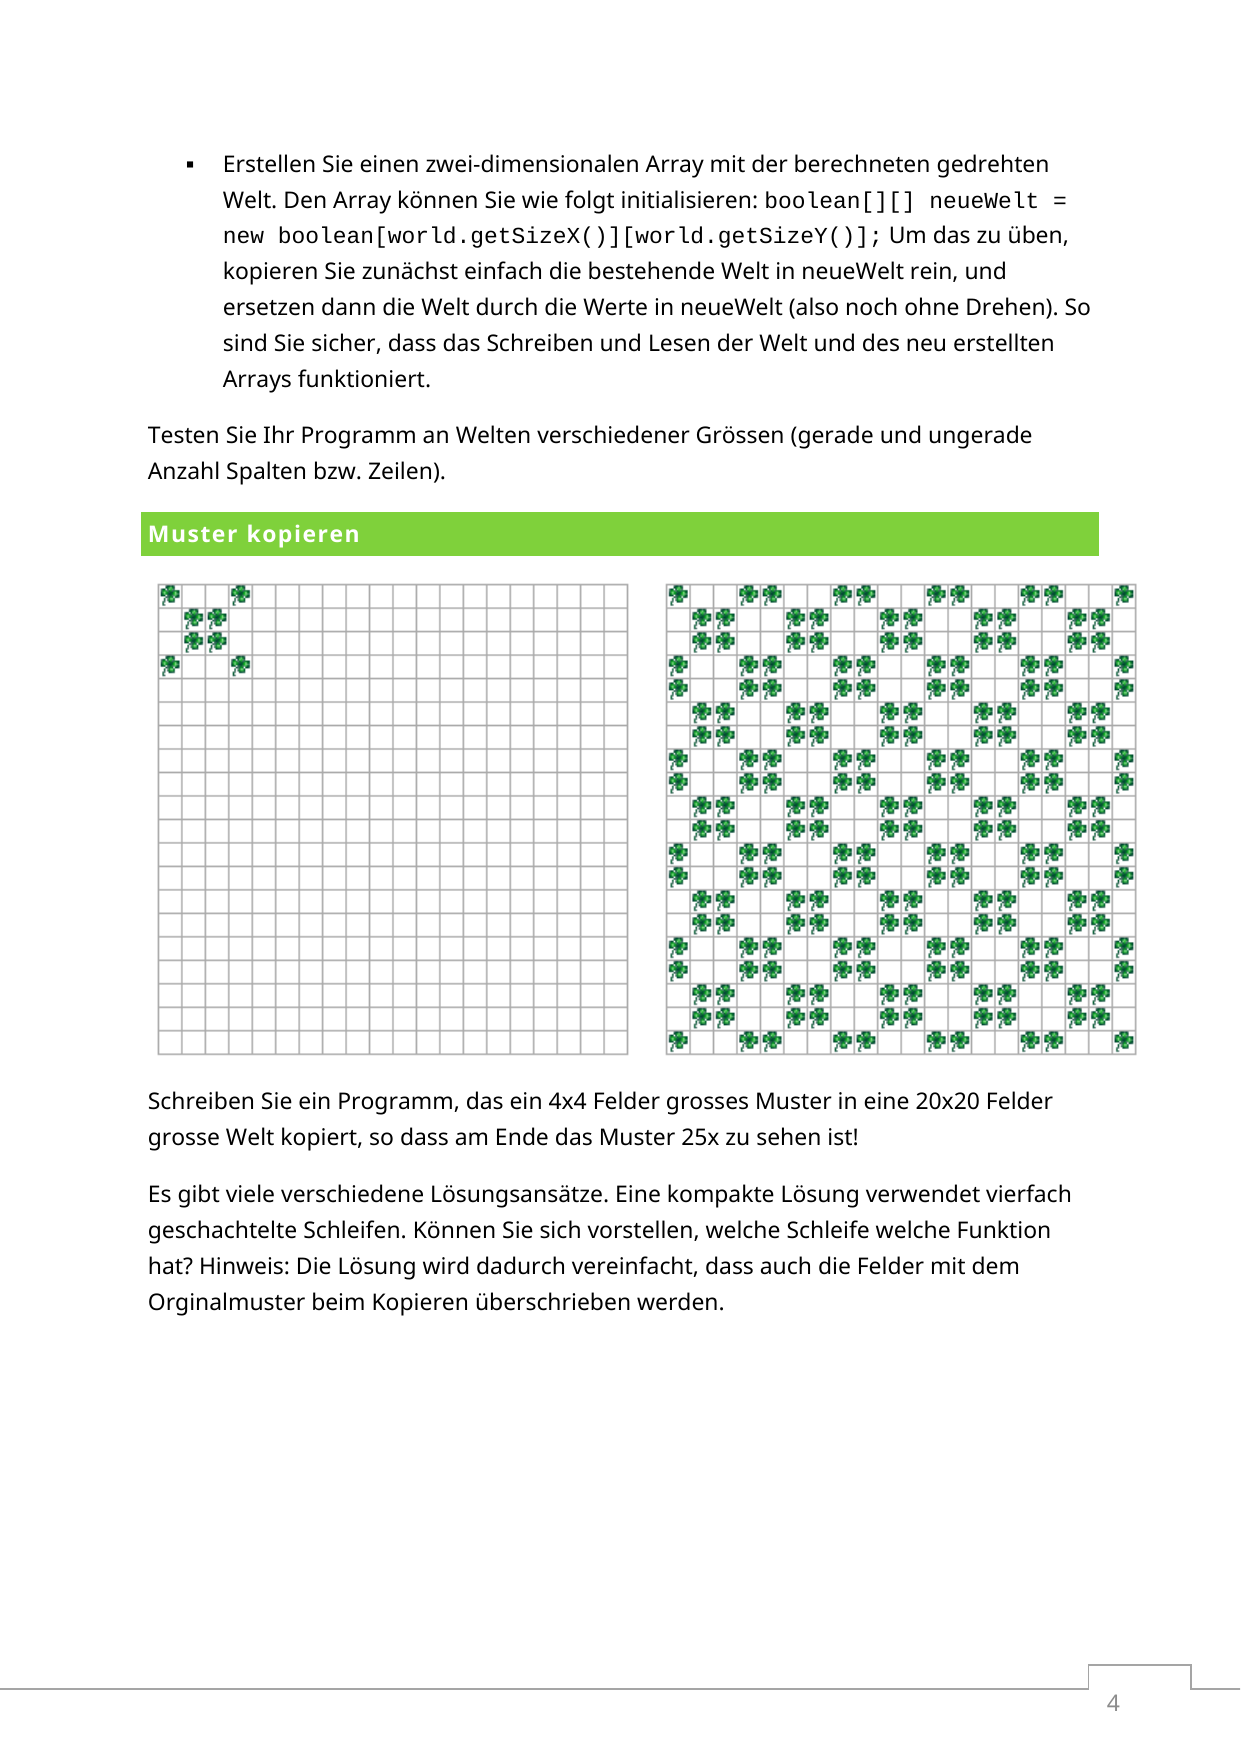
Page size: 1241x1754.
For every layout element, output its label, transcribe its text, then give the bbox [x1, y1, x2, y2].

list Erstellen Sie einen zwei-dimensionalen Array mit der berechneten gedrehten Welt. Den Array können Sie wie folgt initialisieren: boolean[][] neueWelt = new boolean[world.getSizeX()][world.getSizeY()]; Um das zu üben, kopieren Sie zunächst einfach die bestehende Welt in neueWelt rein, und ersetzen dann die Welt durch die Werte in neueWelt (also noch ohne Drehen). So sind Sie sicher, dass das Schreiben und Lesen der Welt und des neu erstellten Arrays funktioniert. [185, 148, 1093, 394]
picture [147, 581, 1143, 1060]
text Schreiben Sie ein Programm, das ein 4x4 Felder grosses Muster in eine 20x20 Felder grosse Welt kopiert, so dass am Ende das Muster 25x zu sehen ist! [148, 1085, 1093, 1152]
subtitle Muster kopieren [148, 518, 1093, 549]
text Testen Sie Ihr Programm an Welten verschiedener Grössen (gerade und ungerade Anzahl Spalten bzw. Zeilen). [148, 419, 1093, 487]
text Es gibt viele verschiedene Lösungsansätze. Eine kompakte Lösung verwendet vierfach geschachtelte Schleifen. Können Sie sich vorstellen, welche Schleife welche Funktion hat? Hinweis: Die Lösung wird dadurch vereinfacht, dass auch die Felder mit dem Orginalmuster beim Kopieren überschrieben werden. [148, 1178, 1093, 1317]
